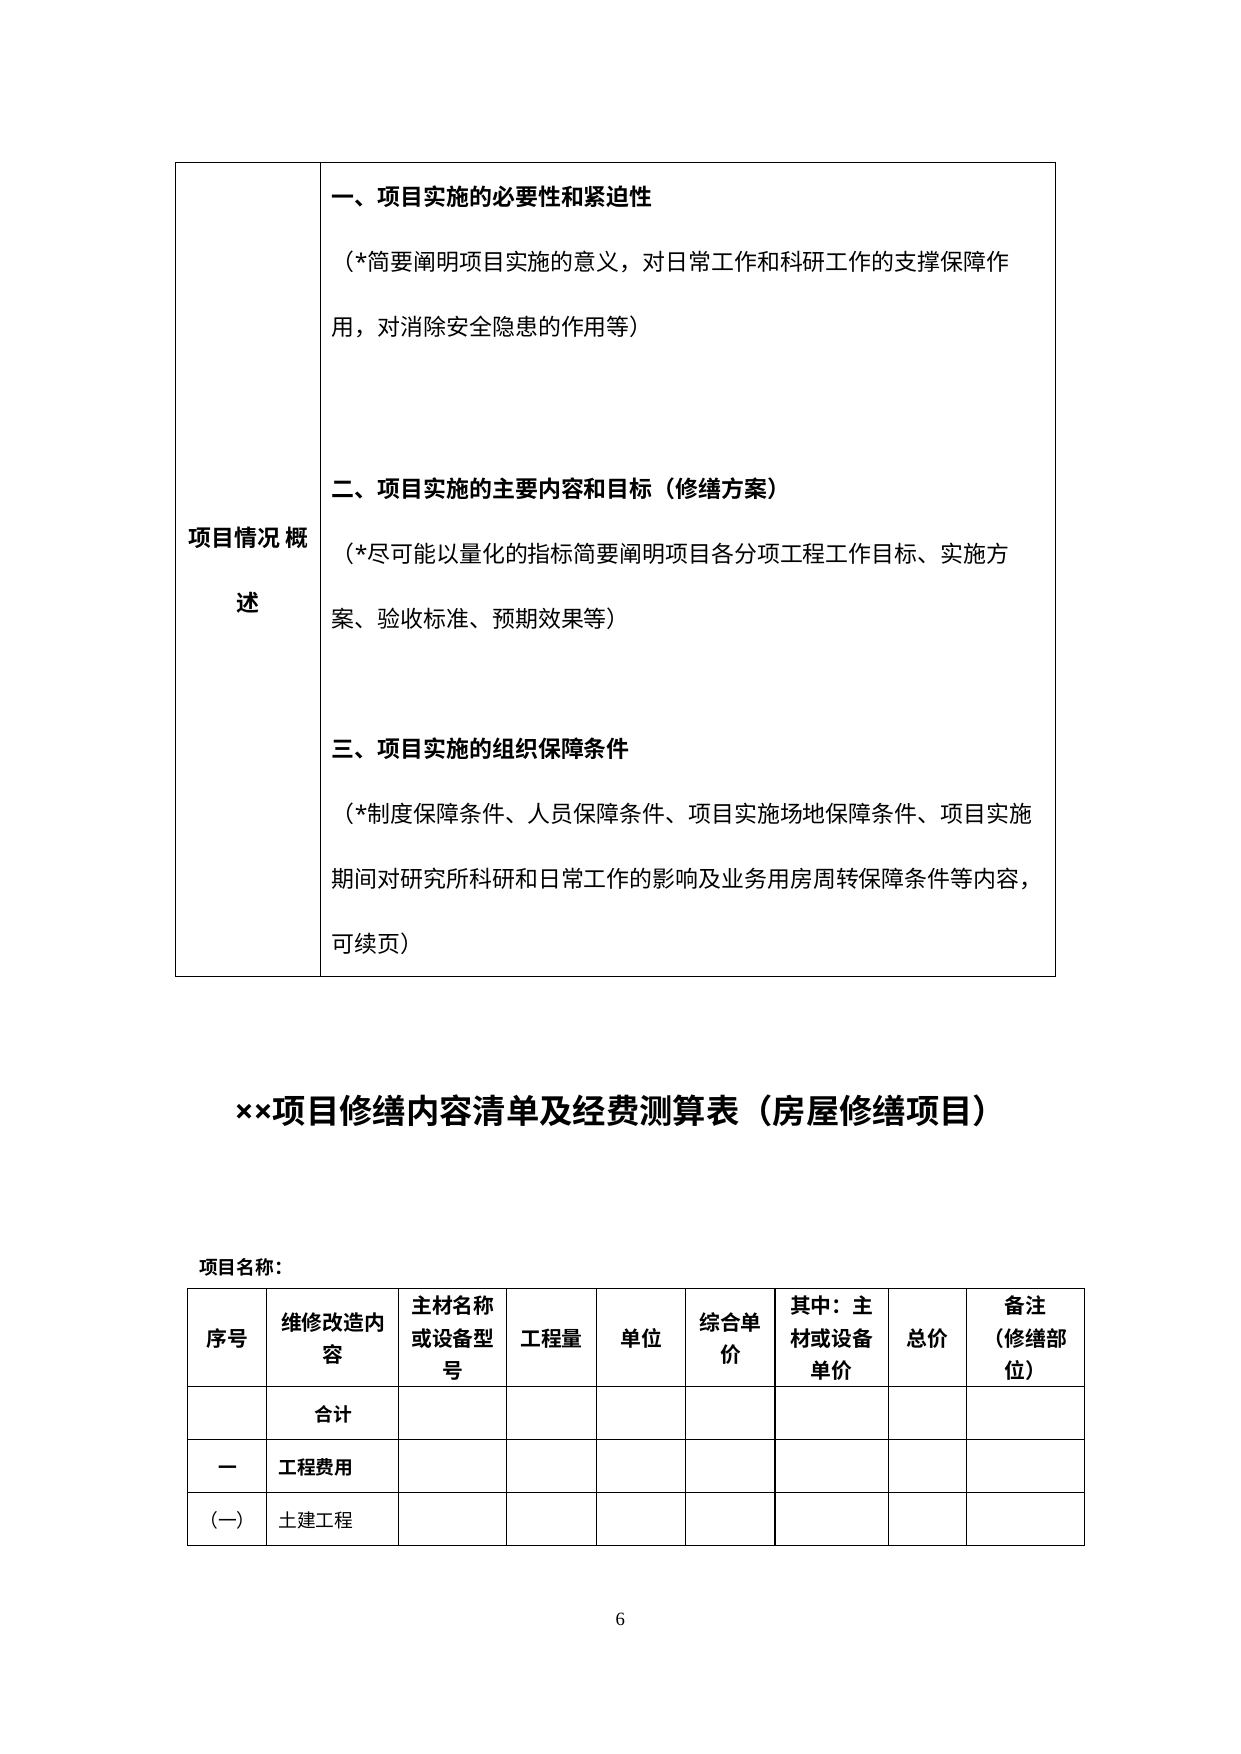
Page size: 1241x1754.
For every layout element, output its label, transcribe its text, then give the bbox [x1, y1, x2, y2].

table_cell [597, 1440, 685, 1492]
table_cell 合计 [267, 1387, 398, 1439]
table_cell [686, 1440, 774, 1492]
table_cell 序号 [188, 1289, 266, 1386]
table_cell [399, 1387, 506, 1439]
table_cell 综合单价 [686, 1289, 774, 1386]
table_cell 其中：主材或设备单价 [776, 1289, 888, 1386]
table_cell [889, 1440, 966, 1492]
table_cell [399, 1493, 506, 1545]
table_cell 土建工程 [267, 1493, 398, 1545]
table_cell （一） [188, 1493, 266, 1545]
table_cell 单位 [597, 1289, 685, 1386]
table_cell [776, 1387, 888, 1439]
table_cell 主材名称或设备型号 [399, 1289, 506, 1386]
table_cell [889, 1493, 966, 1545]
table_cell [399, 1440, 506, 1492]
table_cell 项目情况 概述 [176, 163, 320, 976]
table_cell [321, 163, 1055, 976]
table_cell 一 [188, 1440, 266, 1492]
table_cell 维修改造内容 [267, 1289, 398, 1386]
table_cell [507, 1387, 596, 1439]
table_cell [967, 1387, 1084, 1439]
table_cell [889, 1387, 966, 1439]
table_cell 备注 （修缮部位） [967, 1289, 1084, 1386]
table_cell [597, 1493, 685, 1545]
table_cell [507, 1440, 596, 1492]
table_cell 工程费用 [267, 1440, 398, 1492]
table_cell [686, 1493, 774, 1545]
table_cell 总价 [889, 1289, 966, 1386]
table_cell [776, 1493, 888, 1545]
table_cell [686, 1387, 774, 1439]
table_cell [507, 1493, 596, 1545]
table_cell [776, 1440, 888, 1492]
subtitle ××项目修缮内容清单及经费测算表（房屋修缮项目） [187, 1077, 1053, 1142]
table_cell 工程量 [507, 1289, 596, 1386]
table_cell [967, 1440, 1084, 1492]
table_cell [188, 1387, 266, 1439]
table_cell [967, 1493, 1084, 1545]
table_cell [597, 1387, 685, 1439]
table_header 项目名称： [188, 1245, 1084, 1287]
